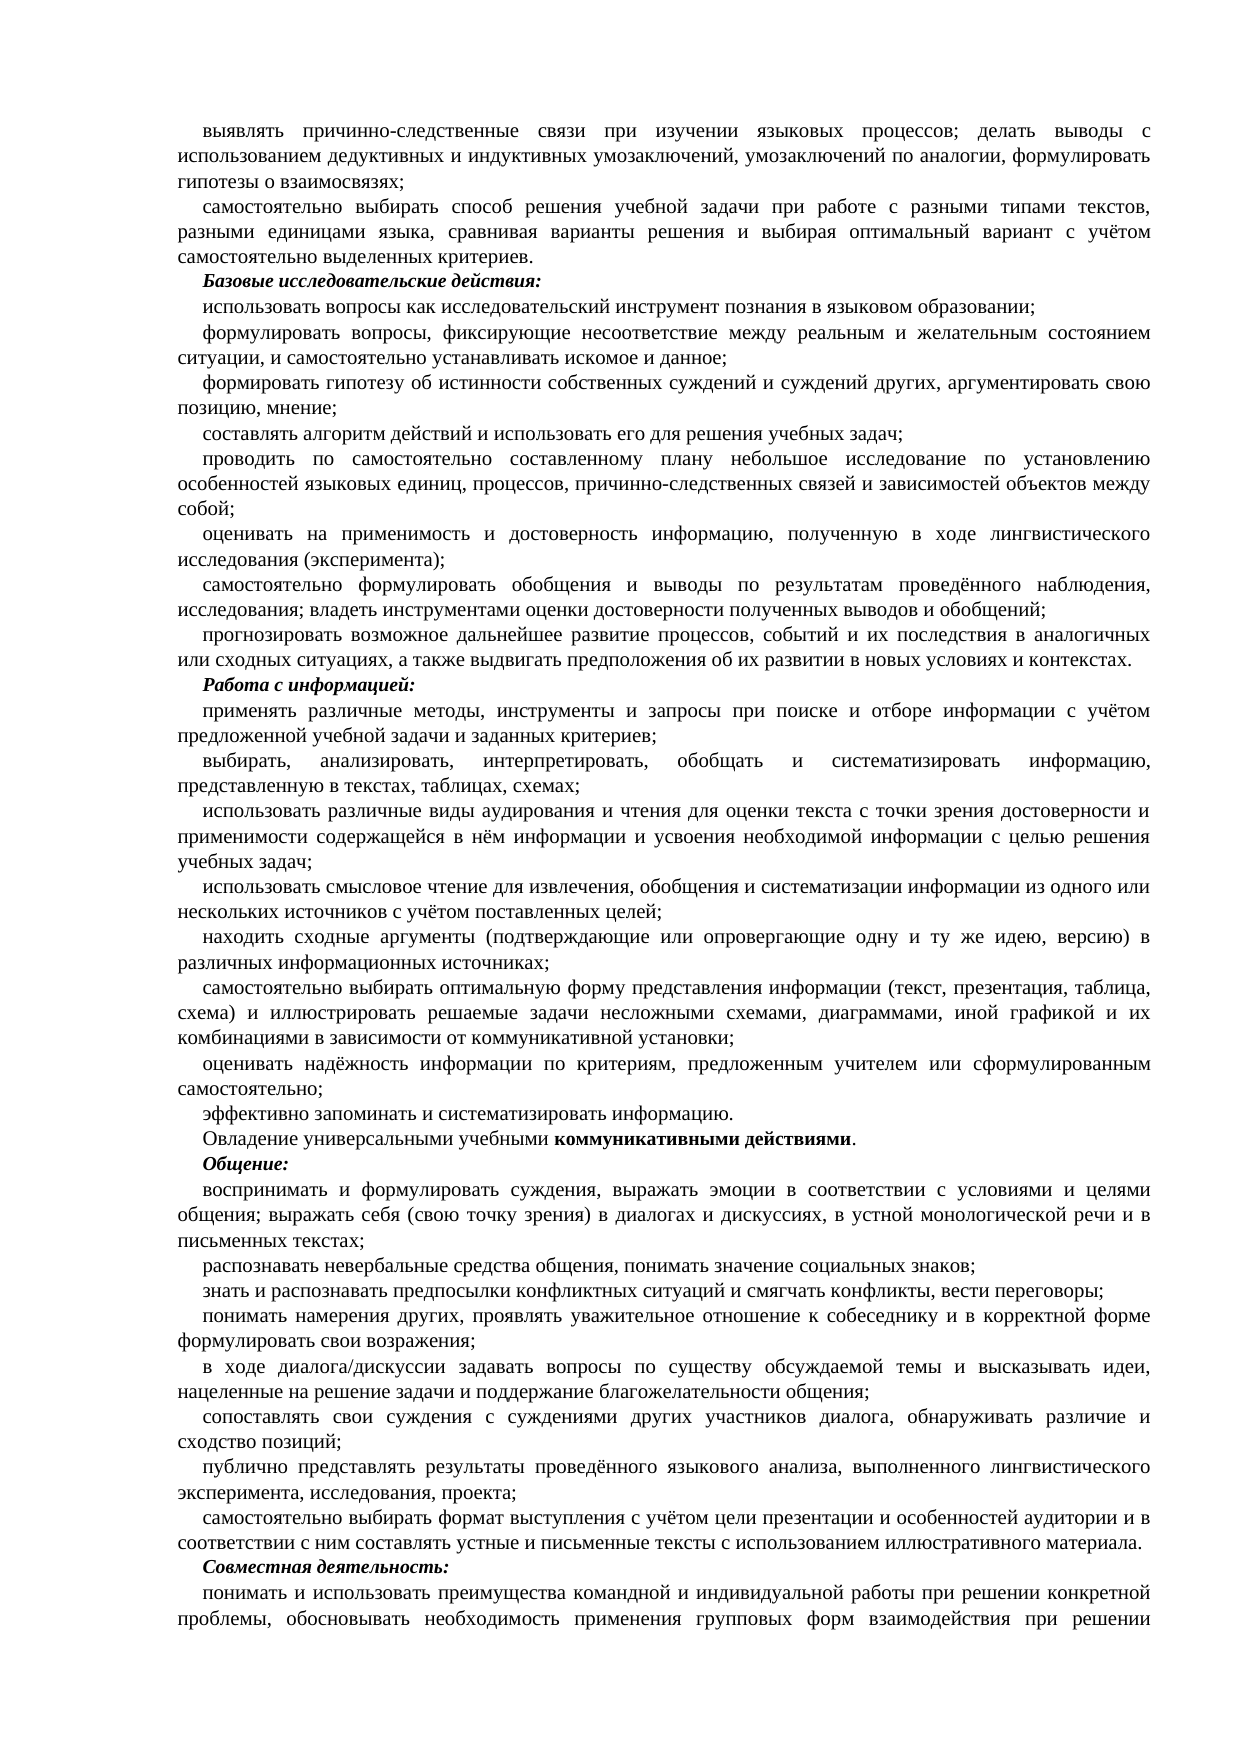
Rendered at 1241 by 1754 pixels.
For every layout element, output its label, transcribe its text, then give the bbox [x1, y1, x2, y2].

text формировать гипотезу об истинности собственных суждений и суждений других, аргументировать свою позицию, мнение; [177, 370, 1152, 419]
text эффективно запоминать и систематизировать информацию. [177, 1101, 1152, 1125]
text понимать намерения других, проявлять уважительное отношение к собеседнику и в корректной форме формулировать свои возражения; [177, 1303, 1152, 1352]
text самостоятельно выбирать оптимальную форму представления информации (текст, презентация, таблица, схема) и иллюстрировать решаемые задачи несложными схемами, диаграммами, иной графикой и их комбинациями в зависимости от коммуникативной установки; [177, 975, 1152, 1049]
text формулировать вопросы, фиксирующие несоответствие между реальным и желательным состоянием ситуации, и самостоятельно устанавливать искомое и данное; [177, 319, 1152, 369]
text выбирать, анализировать, интерпретировать, обобщать и систематизировать информацию, представленную в текстах, таблицах, схемах; [177, 748, 1152, 797]
text знать и распознавать предпосылки конфликтных ситуаций и смягчать конфликты, вести переговоры; [177, 1278, 1152, 1302]
text самостоятельно формулировать обобщения и выводы по результатам проведённого наблюдения, исследования; владеть инструментами оценки достоверности полученных выводов и обобщений; [177, 572, 1152, 621]
text использовать вопросы как исследовательский инструмент познания в языковом образовании; [177, 294, 1152, 318]
text выявлять причинно-следственные связи при изучении языковых процессов; делать выводы с использованием дедуктивных и индуктивных умозаключений, умозаключений по аналогии, формулировать гипотезы о взаимосвязях; [177, 118, 1152, 193]
text находить сходные аргументы (подтверждающие или опровергающие одну и ту же идею, версию) в различных информационных источниках; [177, 924, 1152, 974]
text Совместная деятельность: [177, 1555, 1152, 1578]
text оценивать на применимость и достоверность информацию, полученную в ходе лингвистического исследования (эксперимента); [177, 521, 1152, 571]
text в ходе диалога/дискуссии задавать вопросы по существу обсуждаемой темы и высказывать идеи, нацеленные на решение задачи и поддержание благожелательности общения; [177, 1354, 1152, 1403]
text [177, 1580, 1152, 1629]
text использовать различные виды аудирования и чтения для оценки текста с точки зрения достоверности и применимости содержащейся в нём информации и усвоения необходимой информации с целью решения учебных задач; [177, 798, 1152, 873]
text самостоятельно выбирать способ решения учебной задачи при работе с разными типами текстов, разными единицами языка, сравнивая варианты решения и выбирая оптимальный вариант с учётом самостоятельно выделенных критериев. [177, 194, 1152, 268]
text прогнозировать возможное дальнейшее развитие процессов, событий и их последствия в аналогичных или сходных ситуациях, а также выдвигать предположения об их развитии в новых условиях и контекстах. [177, 622, 1152, 671]
text самостоятельно выбирать формат выступления с учётом цели презентации и особенностей аудитории и в соответствии с ним составлять устные и письменные тексты с использованием иллюстративного материала. [177, 1505, 1152, 1554]
text воспринимать и формулировать суждения, выражать эмоции в соответствии с условиями и целями общения; выражать себя (свою точку зрения) в диалогах и дискуссиях, в устной монологической речи и в письменных текстах; [177, 1177, 1152, 1252]
text сопоставлять свои суждения с суждениями других участников диалога, обнаруживать различие и сходство позиций; [177, 1404, 1152, 1453]
text распознавать невербальные средства общения, понимать значение социальных знаков; [177, 1253, 1152, 1277]
text Работа с информацией: [177, 672, 1152, 695]
text публично представлять результаты проведённого языкового анализа, выполненного лингвистического эксперимента, исследования, проекта; [177, 1454, 1152, 1504]
text проводить по самостоятельно составленному плану небольшое исследование по установлению особенностей языковых единиц, процессов, причинно-следственных связей и зависимостей объектов между собой; [177, 446, 1152, 520]
text использовать смысловое чтение для извлечения, обобщения и систематизации информации из одного или нескольких источников с учётом поставленных целей; [177, 874, 1152, 923]
text составлять алгоритм действий и использовать его для решения учебных задач; [177, 420, 1152, 444]
text Общение: [177, 1152, 1152, 1175]
text применять различные методы, инструменты и запросы при поиске и отборе информации с учётом предложенной учебной задачи и заданных критериев; [177, 697, 1152, 747]
text оценивать надёжность информации по критериям, предложенным учителем или сформулированным самостоятельно; [177, 1050, 1152, 1100]
text Базовые исследовательские действия: [177, 269, 1152, 292]
text Овладение универсальными учебными коммуникативными действиями. [177, 1126, 1152, 1150]
